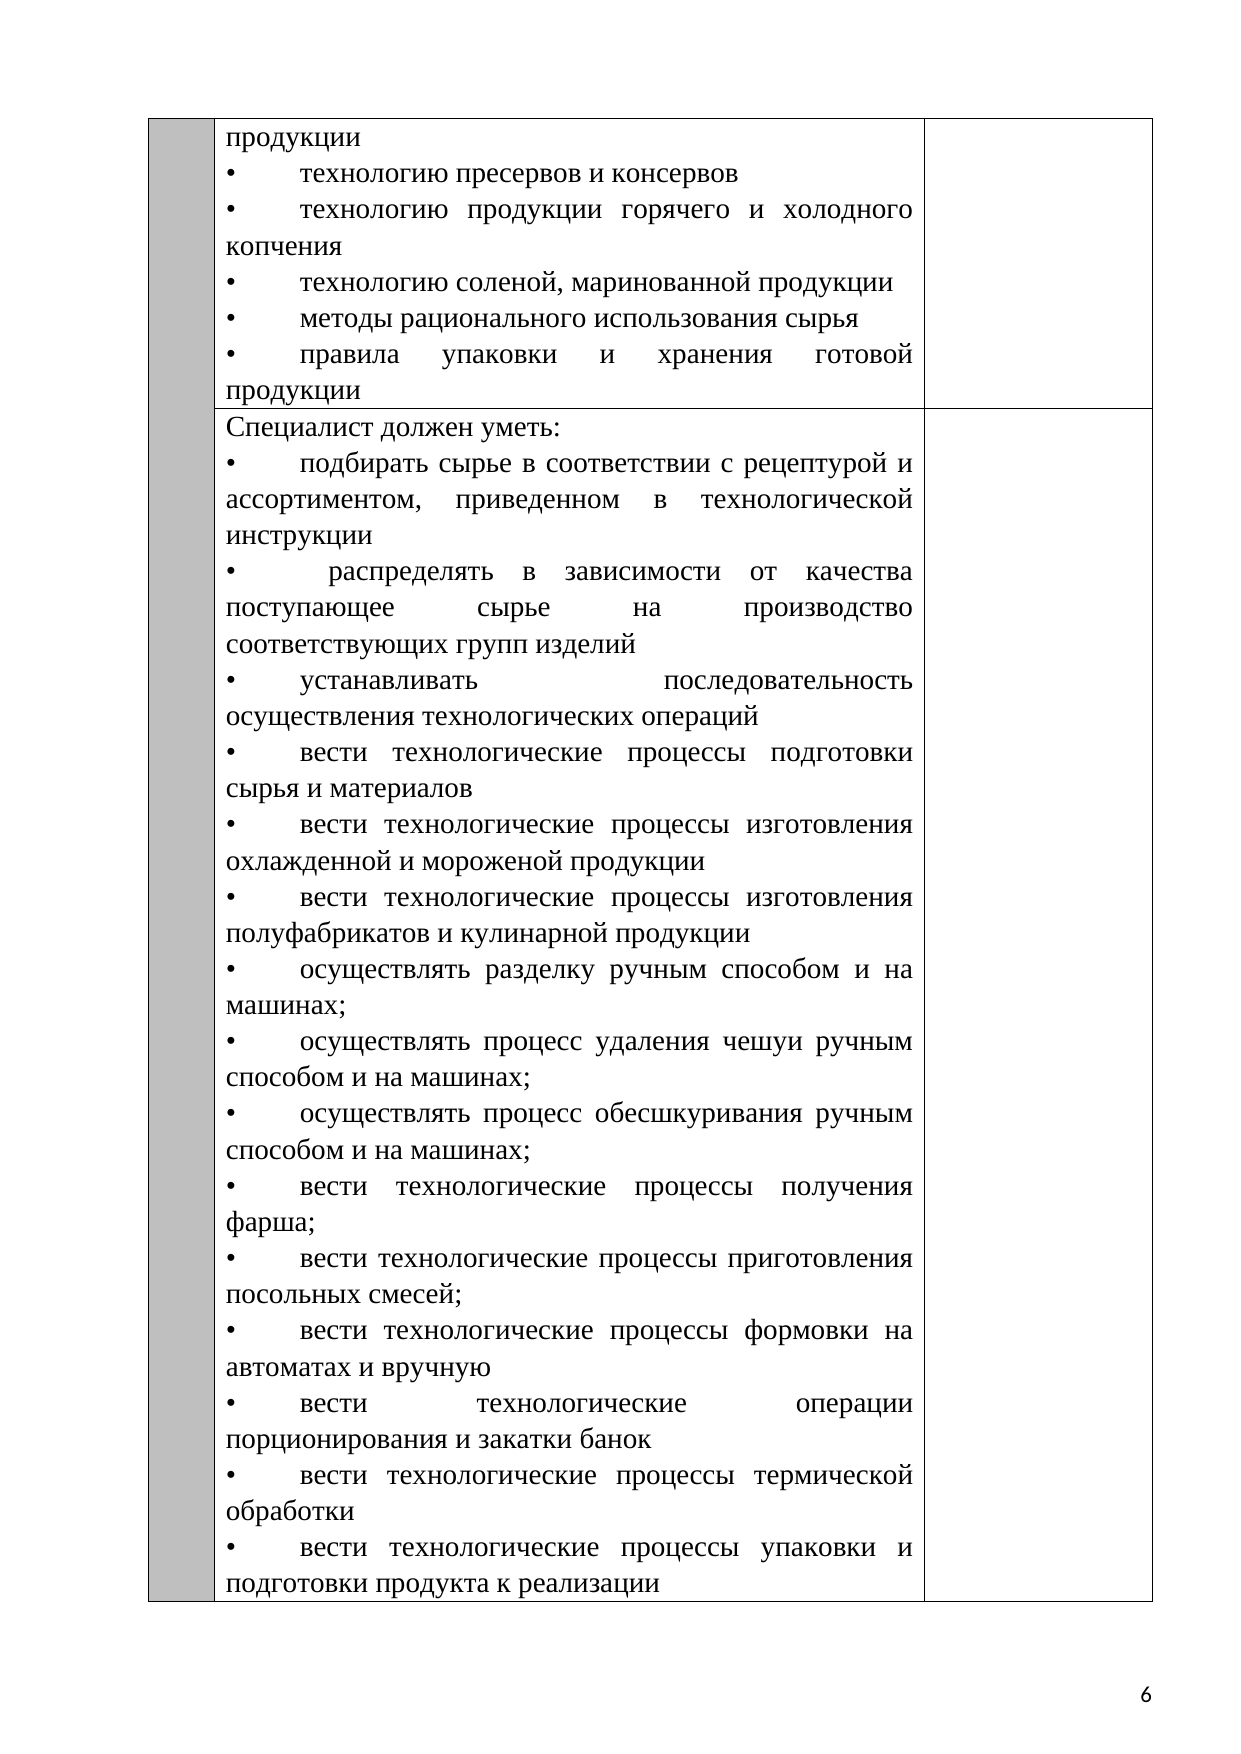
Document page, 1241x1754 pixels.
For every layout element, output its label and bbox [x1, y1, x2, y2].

table_cell [215, 119, 924, 408]
table_cell [925, 409, 1152, 1601]
table_cell [925, 119, 1152, 408]
table_cell [215, 409, 924, 1601]
